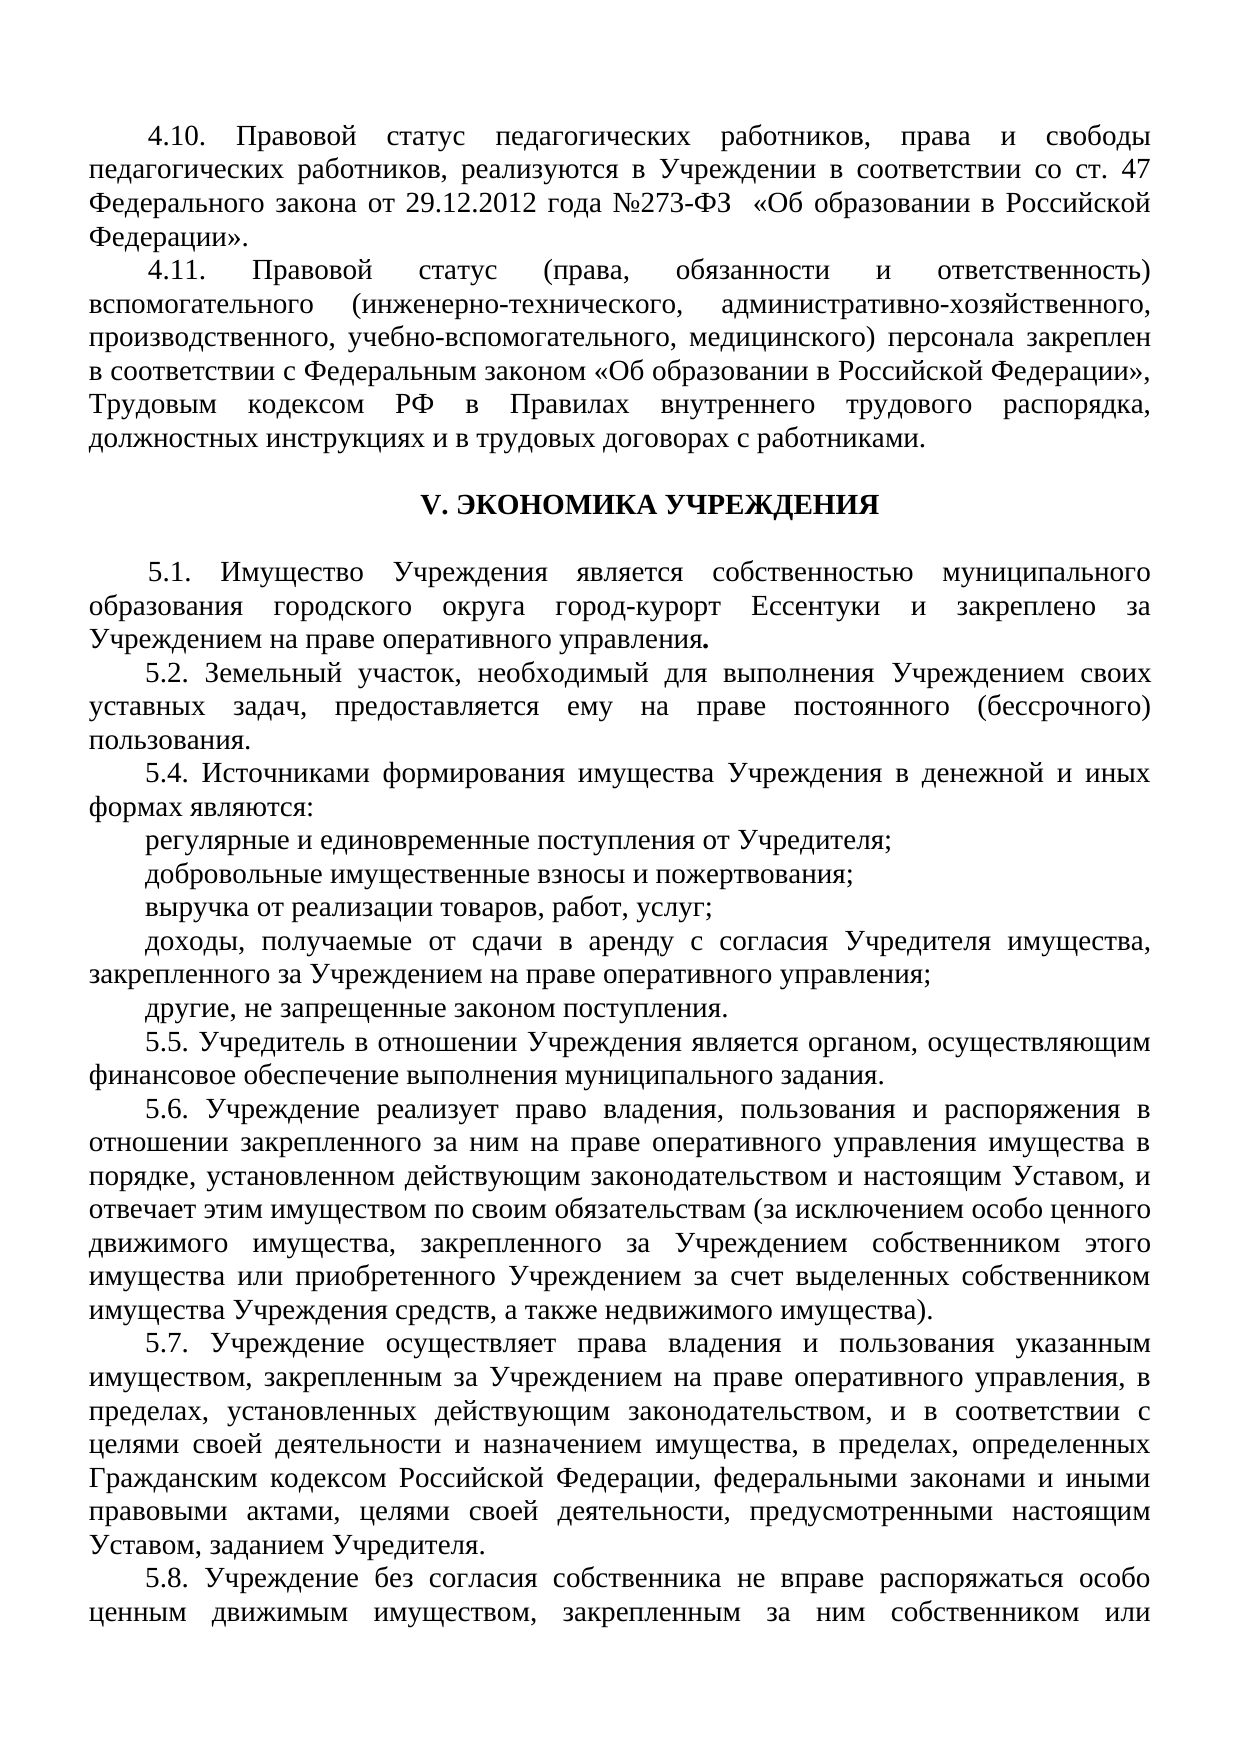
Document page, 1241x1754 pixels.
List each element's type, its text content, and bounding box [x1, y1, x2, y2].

text 5.1. Имущество Учреждения является собственностью муниципального образования городского округа город-курорт Ессентуки и закреплено за Учреждением на праве оперативного управления. [89, 554, 1152, 655]
text 4.10. Правовой статус педагогических работников, права и свободы педагогических работников, реализуются в Учреждении в соответствии со ст. 47 Федерального закона от 29.12.2012 года №273-ФЗ «Об образовании в Российской Федерации». [89, 118, 1152, 252]
text 5.5. Учредитель в отношении Учреждения является органом, осуществляющим финансовое обеспечение выполнения муниципального задания. [89, 1024, 1152, 1091]
text V. ЭКОНОМИКА УЧРЕЖДЕНИЯ [89, 487, 1152, 521]
text другие, не запрещенные законом поступления. [89, 990, 1152, 1024]
text добровольные имущественные взносы и пожертвования; [89, 856, 1152, 889]
text 5.7. Учреждение осуществляет права владения и пользования указанным имуществом, закрепленным за Учреждением на праве оперативного управления, в пределах, установленных действующим законодательством, и в соответствии с целями своей деятельности и назначением имущества, в пределах, определенных Гражданским кодексом Российской Федерации, федеральными законами и иными правовыми актами, целями своей деятельности, предусмотренными настоящим Уставом, заданием Учредителя. [89, 1326, 1152, 1560]
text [89, 1560, 1152, 1627]
text регулярные и единовременные поступления от Учредителя; [89, 822, 1152, 856]
text 5.2. Земельный участок, необходимый для выполнения Учреждением своих уставных задач, предоставляется ему на праве постоянного (бессрочного) пользования. [89, 655, 1152, 755]
text выручка от реализации товаров, работ, услуг; [89, 889, 1152, 923]
text 5.4. Источниками формирования имущества Учреждения в денежной и иных формах являются: [89, 755, 1152, 822]
text доходы, получаемые от сдачи в аренду с согласия Учредителя имущества, закрепленного за Учреждением на праве оперативного управления; [89, 923, 1152, 990]
text 4.11. Правовой статус (права, обязанности и ответственность) вспомогательного (инженерно-технического, административно-хозяйственного, производственного, учебно-вспомогательного, медицинского) персонала закреплен в соответствии с Федеральным законом «Об образовании в Российской Федерации», Трудовым кодексом РФ в Правилах внутреннего трудового распорядка, должностных инструкциях и в трудовых договорах с работниками. [89, 252, 1152, 453]
text 5.6. Учреждение реализует право владения, пользования и распоряжения в отношении закрепленного за ним на праве оперативного управления имущества в порядке, установленном действующим законодательством и настоящим Уставом, и отвечает этим имуществом по своим обязательствам (за исключением особо ценного движимого имущества, закрепленного за Учреждением собственником этого имущества или приобретенного Учреждением за счет выделенных собственником имущества Учреждения средств, а также недвижимого имущества). [89, 1091, 1152, 1326]
